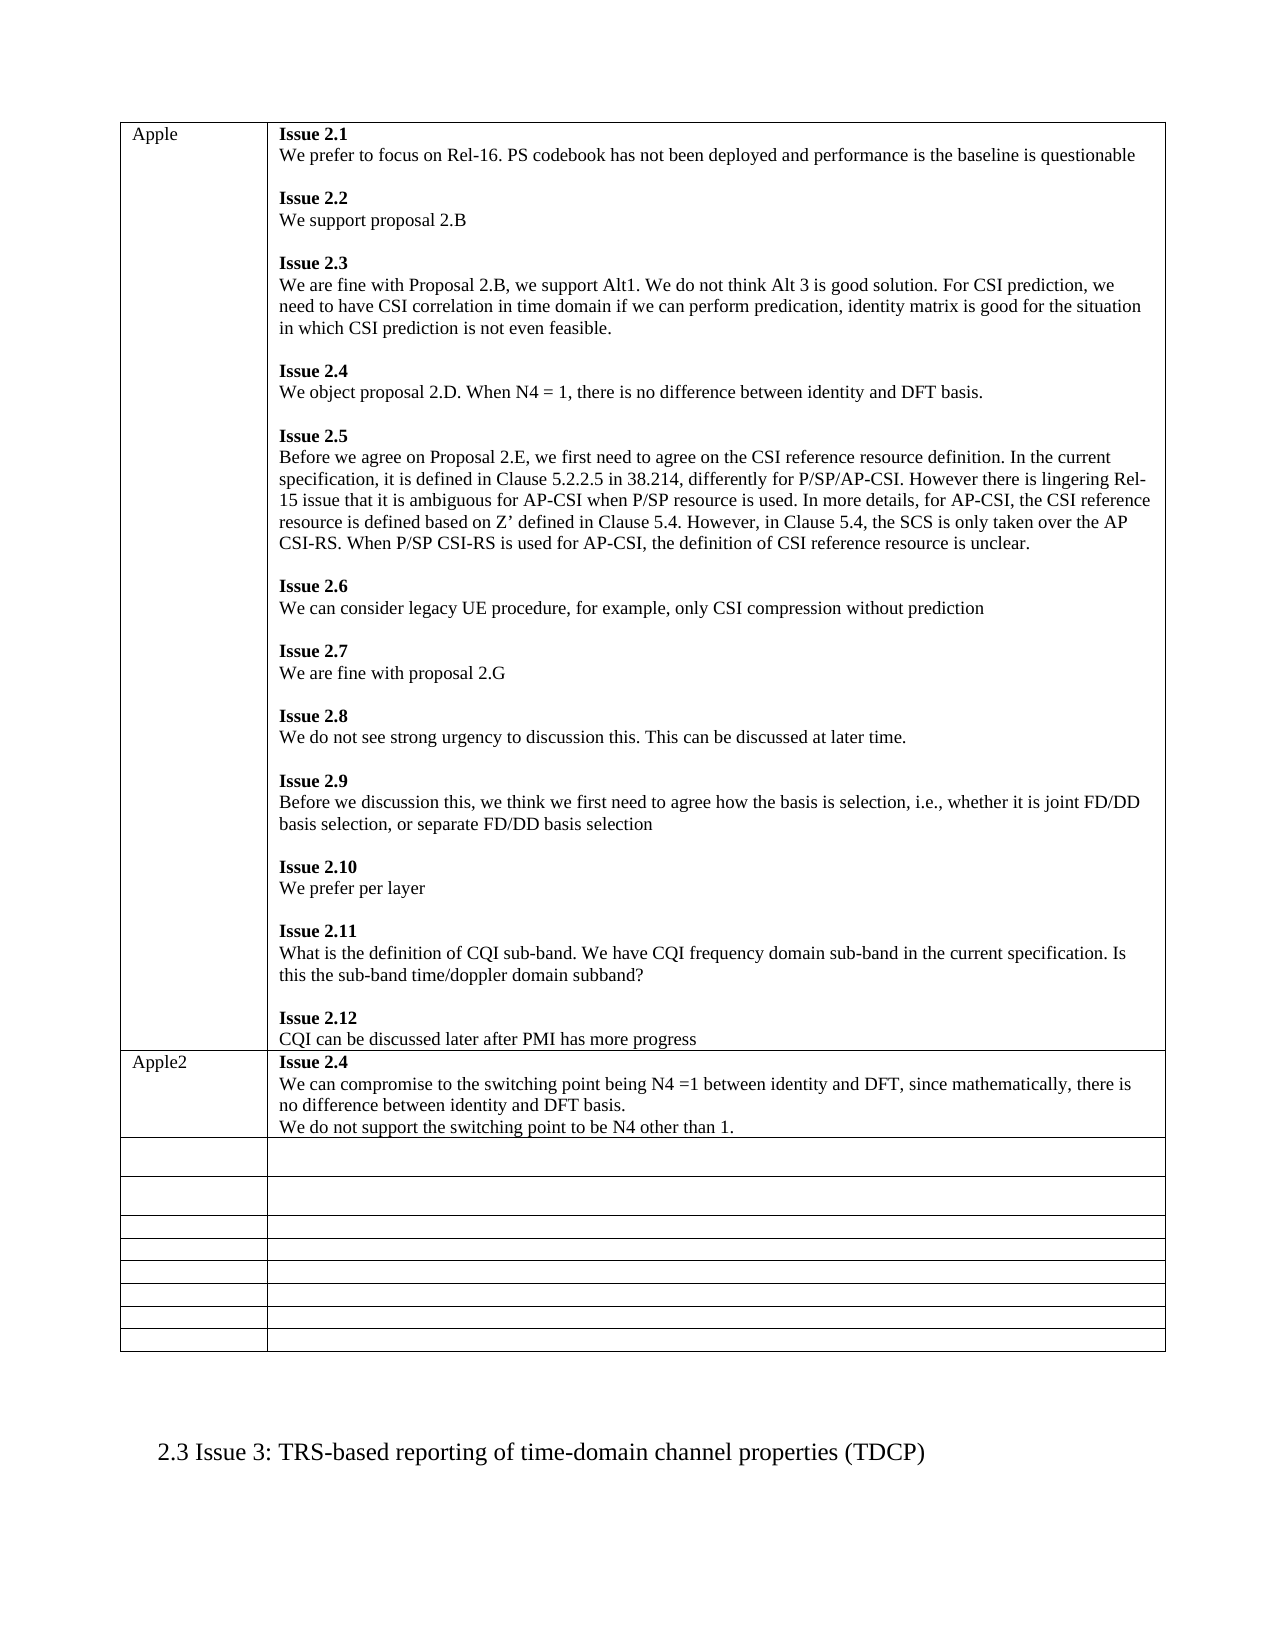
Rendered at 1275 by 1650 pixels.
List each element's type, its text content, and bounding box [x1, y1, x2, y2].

table_cell Issue 2.4 We can compromise to the switching point being N4 =1 between identity and DFT, since mathematically, there is no difference between identity and DFT basis. We do not support the switching point to be N4 other than 1. [268, 1051, 1165, 1137]
table_cell [121, 1216, 267, 1238]
table_cell [121, 1329, 267, 1351]
table_cell [268, 1307, 1165, 1328]
table_cell [268, 1239, 1165, 1260]
table_cell [121, 1307, 267, 1328]
table_cell [268, 1329, 1165, 1351]
table_cell [121, 1239, 267, 1260]
table_cell [268, 1284, 1165, 1306]
table_cell [268, 1138, 1165, 1176]
subtitle Issue 3: TRS-based reporting of time-domain channel properties (TDCP) [157, 1432, 1155, 1470]
table_cell Apple2 [121, 1051, 267, 1137]
table_cell [121, 1261, 267, 1283]
table_cell Apple [121, 123, 267, 1050]
table_cell [121, 1138, 267, 1176]
table_cell [121, 1177, 267, 1215]
table_cell [121, 1284, 267, 1306]
table_cell [268, 1177, 1165, 1215]
table_cell [268, 1261, 1165, 1283]
table_cell Issue 2.1 We prefer to focus on Rel-16. PS codebook has not been deployed and performance is the baseline is questionable Issue 2.2 We support proposal 2.B Issue 2.3 We are fine with Proposal 2.B, we support Alt1. We do not think Alt 3 is good solution. For CSI prediction, we need to have CSI correlation in time domain if we can perform predication, identity matrix is good for the situation in which CSI prediction is not even feasible. Issue 2.4 We object proposal 2.D. When N4 = 1, there is no difference between identity and DFT basis. Issue 2.5 Before we agree on Proposal 2.E, we first need to agree on the CSI reference resource definition. In the current specification, it is defined in Clause 5.2.2.5 in 38.214, differently for P/SP/AP-CSI. However there is lingering Rel-15 issue that it is ambiguous for AP-CSI when P/SP resource is used. In more details, for AP-CSI, the CSI reference resource is defined based on Z’ defined in Clause 5.4. However, in Clause 5.4, the SCS is only taken over the AP CSI-RS. When P/SP CSI-RS is used for AP-CSI, the definition of CSI reference resource is unclear. Issue 2.6 We can consider legacy UE procedure, for example, only CSI compression without prediction Issue 2.7 We are fine with proposal 2.G Issue 2.8 We do not see strong urgency to discussion this. This can be discussed at later time. Issue 2.9 Before we discussion this, we think we first need to agree how the basis is selection, i.e., whether it is joint FD/DD basis selection, or separate FD/DD basis selection Issue 2.10 We prefer per layer Issue 2.11 What is the definition of CQI sub-band. We have CQI frequency domain sub-band in the current specification. Is this the sub-band time/doppler domain subband? Issue 2.12 CQI can be discussed later after PMI has more progress [268, 123, 1165, 1050]
table_cell [268, 1216, 1165, 1238]
